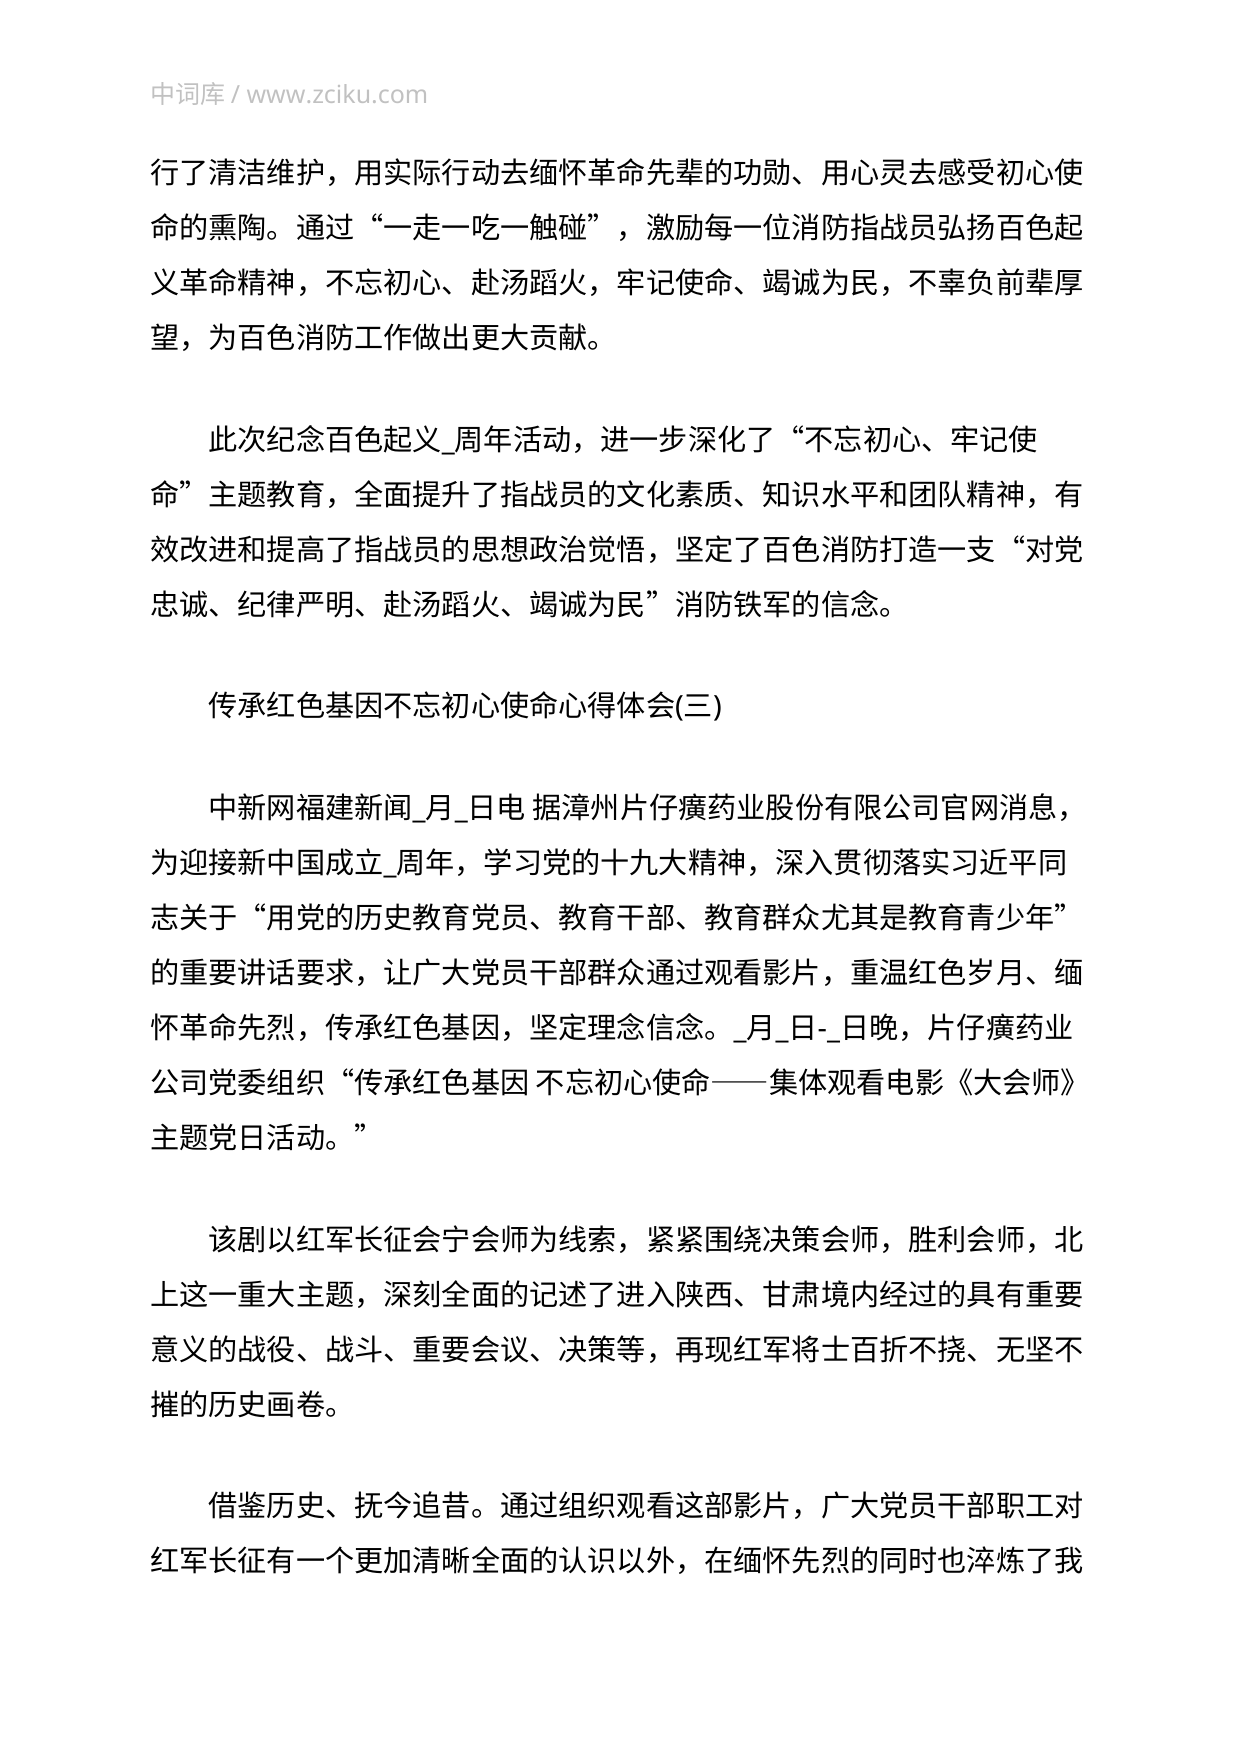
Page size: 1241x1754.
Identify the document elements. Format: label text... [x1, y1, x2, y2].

text 中新网福建新闻_月_日电 据漳州片仔癀药业股份有限公司官网消息，为迎接新中国成立_周年，学习党的十九大精神，深入贯彻落实习近平同志关于“用党的历史教育党员、教育干部、教育群众尤其是教育青少年”的重要讲话要求，让广大党员干部群众通过观看影片，重温红色岁月、缅怀革命先烈，传承红色基因，坚定理念信念。_月_日-_日晚，片仔癀药业公司党委组织“传承红色基因 不忘初心使命——集体观看电影《大会师》主题党日活动。” [150, 785, 1090, 1157]
text 该剧以红军长征会宁会师为线索，紧紧围绕决策会师，胜利会师，北上这一重大主题，深刻全面的记述了进入陕西、甘肃境内经过的具有重要意义的战役、战斗、重要会议、决策等，再现红军将士百折不挠、无坚不摧的历史画卷。 [150, 1216, 1090, 1423]
text 此次纪念百色起义_周年活动，进一步深化了“不忘初心、牢记使命”主题教育，全面提升了指战员的文化素质、知识水平和团队精神，有效改进和提高了指战员的思想政治觉悟，坚定了百色消防打造一支“对党忠诚、纪律严明、赴汤蹈火、竭诚为民”消防铁军的信念。 [150, 416, 1090, 623]
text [150, 1483, 1090, 1580]
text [150, 150, 1090, 357]
text 传承红色基因不忘初心使命心得体会(三) [150, 683, 1090, 725]
